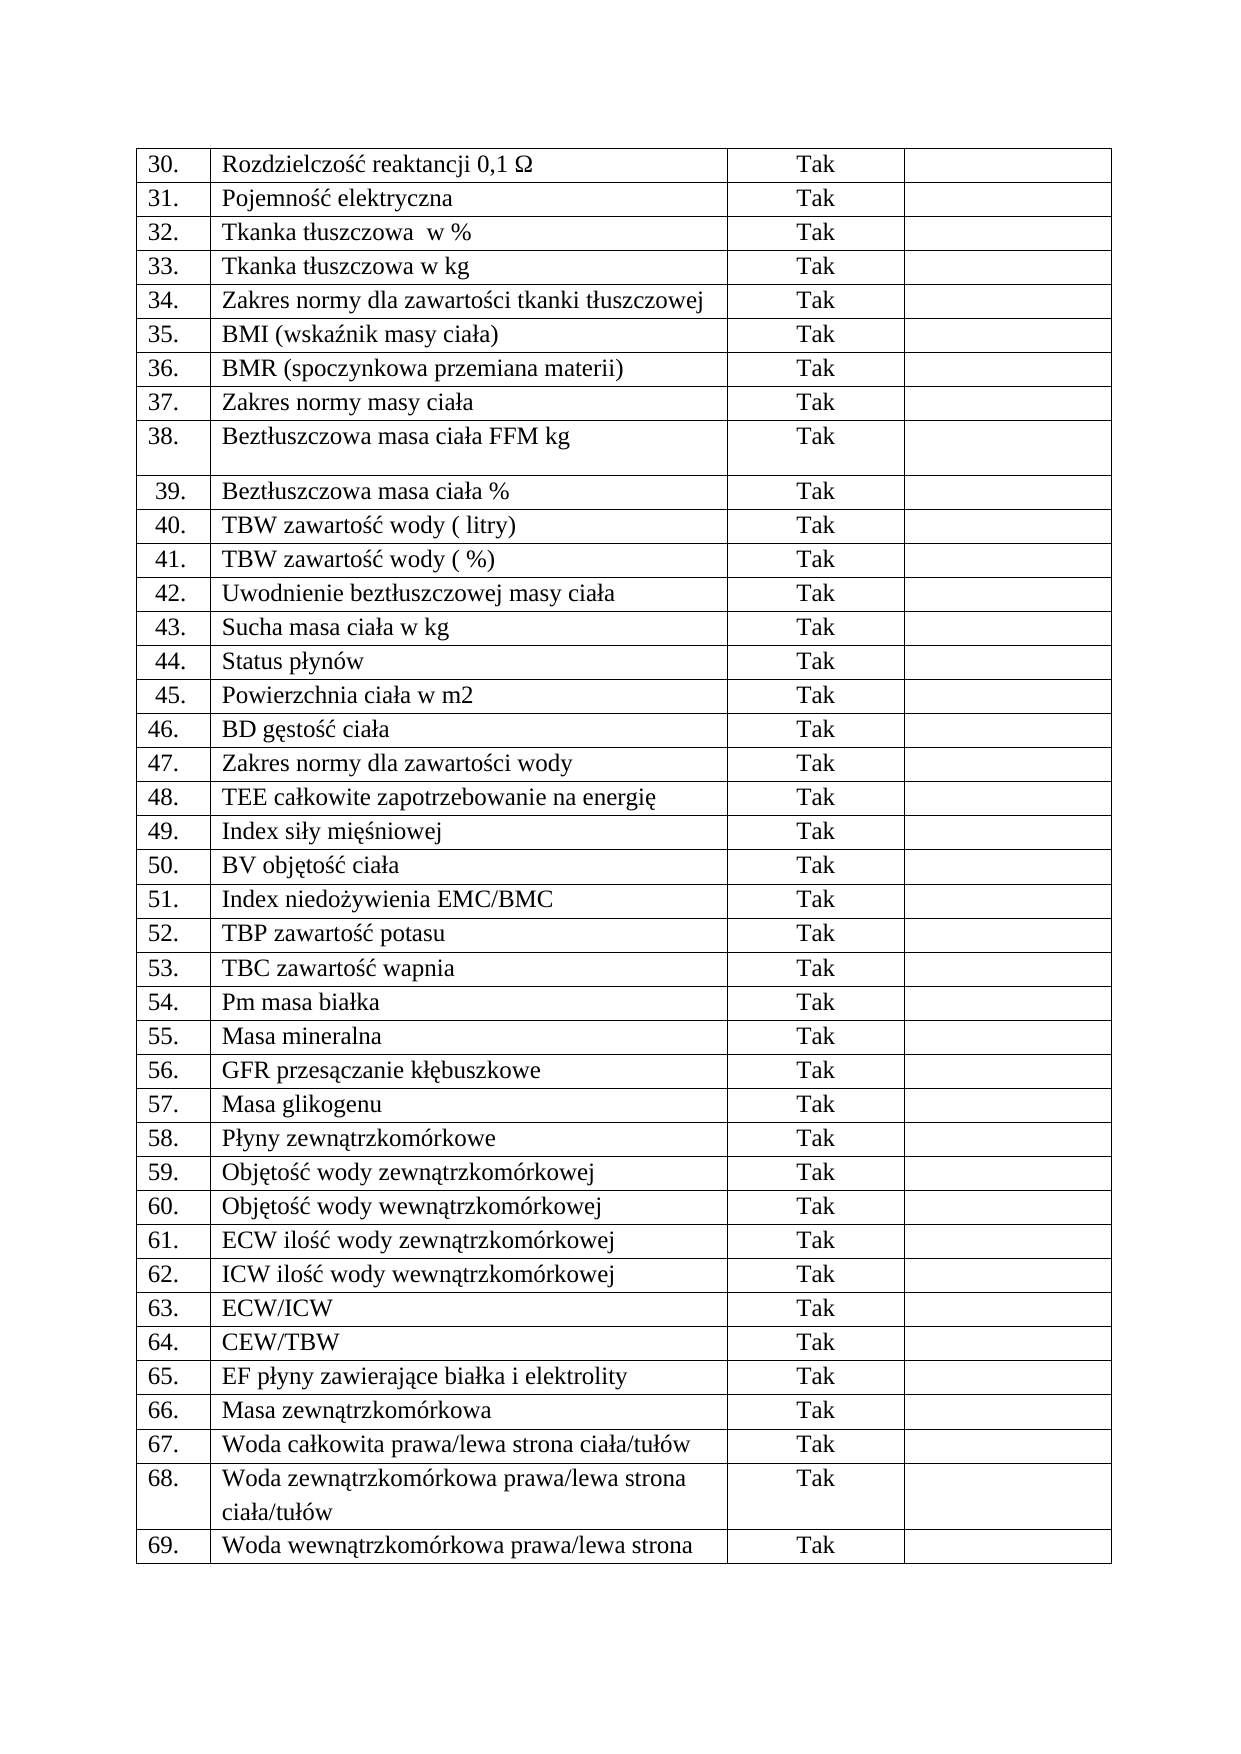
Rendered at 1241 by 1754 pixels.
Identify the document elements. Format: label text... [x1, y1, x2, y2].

table_cell 56. [137, 1055, 210, 1088]
table_cell [137, 387, 210, 420]
table_cell [905, 251, 1111, 284]
table_cell Tak [728, 782, 904, 815]
table_cell [905, 1123, 1111, 1156]
table_cell [905, 850, 1111, 883]
table_cell [137, 285, 210, 318]
table_cell [905, 1327, 1111, 1360]
table_cell Tak [728, 1361, 904, 1394]
table_cell [137, 612, 210, 645]
table_cell Tak [728, 1225, 904, 1258]
table_cell [905, 217, 1111, 250]
table_cell 48. [137, 782, 210, 815]
table_cell [905, 353, 1111, 386]
table_cell Tak [728, 1055, 904, 1088]
table_cell Tak [728, 1259, 904, 1292]
table_cell Tak [728, 816, 904, 849]
table_cell [905, 387, 1111, 420]
table_cell 66. [137, 1395, 210, 1428]
table_cell Płyny zewnątrzkomórkowe [211, 1123, 727, 1156]
table_cell BD gęstość ciała [211, 714, 727, 747]
table_cell 62. [137, 1259, 210, 1292]
table_cell [137, 217, 210, 250]
table_cell BMI (wskaźnik masy ciała) [211, 319, 727, 352]
table_cell [137, 510, 210, 543]
table_cell 53. [137, 953, 210, 986]
table_cell Beztłuszczowa masa ciała FFM kg [211, 421, 727, 475]
table_cell Pm masa białka [211, 987, 727, 1020]
table_cell [905, 421, 1111, 475]
table_cell Tkanka tłuszczowa w kg [211, 251, 727, 284]
table_cell [905, 680, 1111, 713]
table_cell [905, 714, 1111, 747]
table_cell [905, 1021, 1111, 1054]
table_cell Tak [728, 1464, 904, 1529]
table_cell [905, 1361, 1111, 1394]
table_cell 61. [137, 1225, 210, 1258]
table_cell Tak [728, 1530, 904, 1563]
table_cell [905, 183, 1111, 216]
table_cell 49. [137, 816, 210, 849]
table_cell Tak [728, 919, 904, 952]
table_cell [905, 1395, 1111, 1428]
table_cell [905, 1055, 1111, 1088]
table_cell Tak [728, 149, 904, 182]
table_cell [905, 1293, 1111, 1326]
table_cell Tak [728, 1157, 904, 1190]
table_cell Powierzchnia ciała w m2 [211, 680, 727, 713]
table_cell Tak [728, 1123, 904, 1156]
table_cell [137, 680, 210, 713]
table_cell Tak [728, 1327, 904, 1360]
table_cell 50. [137, 850, 210, 883]
table_cell BV objętość ciała [211, 850, 727, 883]
table_cell Tak [728, 353, 904, 386]
table_cell [137, 578, 210, 611]
table_cell Tak [728, 578, 904, 611]
table_cell Masa glikogenu [211, 1089, 727, 1122]
table_cell CEW/TBW [211, 1327, 727, 1360]
table_cell Tak [728, 1430, 904, 1462]
table_cell Objętość wody wewnątrzkomórkowej [211, 1191, 727, 1224]
table_cell Index siły mięśniowej [211, 816, 727, 849]
table_cell Zakres normy masy ciała [211, 387, 727, 420]
table_cell [905, 149, 1111, 182]
table_cell [905, 319, 1111, 352]
table_cell Tak [728, 285, 904, 318]
table_cell ECW ilość wody zewnątrzkomórkowej [211, 1225, 727, 1258]
table_cell TBW zawartość wody ( litry) [211, 510, 727, 543]
table_cell [905, 953, 1111, 986]
table_cell GFR przesączanie kłębuszkowe [211, 1055, 727, 1088]
table_cell [137, 421, 210, 475]
table_cell Tak [728, 680, 904, 713]
table_cell Tak [728, 646, 904, 679]
table_cell Tak [728, 510, 904, 543]
table_cell Tak [728, 714, 904, 747]
table_cell Woda całkowita prawa/lewa strona ciała/tułów [211, 1430, 727, 1462]
table_cell 67. [137, 1430, 210, 1462]
table_cell BMR (spoczynkowa przemiana materii) [211, 353, 727, 386]
table_cell Zakres normy dla zawartości wody [211, 748, 727, 781]
table_cell Uwodnienie beztłuszczowej masy ciała [211, 578, 727, 611]
table_cell 47. [137, 748, 210, 781]
table_cell [905, 646, 1111, 679]
table_cell Tak [728, 319, 904, 352]
table_cell TBC zawartość wapnia [211, 953, 727, 986]
table_cell [905, 987, 1111, 1020]
table_cell [137, 353, 210, 386]
table_cell Masa mineralna [211, 1021, 727, 1054]
table_cell Pojemność elektryczna [211, 183, 727, 216]
table_cell Tak [728, 885, 904, 917]
table_cell [905, 919, 1111, 952]
table_cell 68. [137, 1464, 210, 1529]
table_cell Status płynów [211, 646, 727, 679]
table_cell [137, 251, 210, 284]
table_cell 57. [137, 1089, 210, 1122]
table_cell 69. [137, 1530, 210, 1563]
table_cell Zakres normy dla zawartości tkanki tłuszczowej [211, 285, 727, 318]
table_cell 54. [137, 987, 210, 1020]
table_cell Tak [728, 953, 904, 986]
table_cell 55. [137, 1021, 210, 1054]
table_cell [905, 285, 1111, 318]
table_cell Woda zewnątrzkomórkowa prawa/lewa strona ciała/tułów [211, 1464, 727, 1529]
table_cell Index niedożywienia EMC/BMC [211, 885, 727, 917]
table_cell Tak [728, 1089, 904, 1122]
table_cell ICW ilość wody wewnątrzkomórkowej [211, 1259, 727, 1292]
table_cell Tak [728, 387, 904, 420]
table_cell Tak [728, 251, 904, 284]
table_cell 63. [137, 1293, 210, 1326]
table_cell Rozdzielczość reaktancji 0,1 Ω [211, 149, 727, 182]
table_cell [905, 1225, 1111, 1258]
table_cell 60. [137, 1191, 210, 1224]
table_cell [905, 782, 1111, 815]
table_cell Tak [728, 1191, 904, 1224]
table_cell [905, 1191, 1111, 1224]
table_cell Tak [728, 1395, 904, 1428]
table_cell [905, 748, 1111, 781]
table_cell Tak [728, 421, 904, 475]
table_cell [905, 1430, 1111, 1462]
table_cell Tak [728, 850, 904, 883]
table_cell [137, 646, 210, 679]
table_cell [905, 1157, 1111, 1190]
table_cell [137, 149, 210, 182]
table_cell Tak [728, 612, 904, 645]
table_cell Tak [728, 1293, 904, 1326]
table_cell [905, 885, 1111, 917]
table_cell 46. [137, 714, 210, 747]
table_cell Tak [728, 748, 904, 781]
table_cell Tak [728, 544, 904, 577]
table_cell Tak [728, 1021, 904, 1054]
table_cell [137, 476, 210, 509]
table_cell Sucha masa ciała w kg [211, 612, 727, 645]
table_cell 51. [137, 885, 210, 917]
table_cell Beztłuszczowa masa ciała % [211, 476, 727, 509]
table_cell Tak [728, 987, 904, 1020]
table_cell TBW zawartość wody ( %) [211, 544, 727, 577]
table_cell Tak [728, 476, 904, 509]
table_cell [905, 510, 1111, 543]
table_cell 59. [137, 1157, 210, 1190]
table_cell Tak [728, 217, 904, 250]
table_cell TBP zawartość potasu [211, 919, 727, 952]
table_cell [211, 1530, 727, 1563]
table_cell Tkanka tłuszczowa w % [211, 217, 727, 250]
table_cell [137, 544, 210, 577]
table_cell [905, 544, 1111, 577]
table_cell [905, 612, 1111, 645]
table_cell EF płyny zawierające białka i elektrolity [211, 1361, 727, 1394]
table_cell [137, 183, 210, 216]
table_cell [905, 816, 1111, 849]
table_cell [905, 1259, 1111, 1292]
table_cell [905, 1530, 1111, 1563]
table_cell [905, 1464, 1111, 1529]
table_cell 58. [137, 1123, 210, 1156]
table_cell 52. [137, 919, 210, 952]
table_cell [905, 476, 1111, 509]
table_cell [905, 1089, 1111, 1122]
table_cell Masa zewnątrzkomórkowa [211, 1395, 727, 1428]
table_cell Objętość wody zewnątrzkomórkowej [211, 1157, 727, 1190]
table_cell TEE całkowite zapotrzebowanie na energię [211, 782, 727, 815]
table_cell [137, 319, 210, 352]
table_cell [905, 578, 1111, 611]
table_cell Tak [728, 183, 904, 216]
table_cell 64. [137, 1327, 210, 1360]
table_cell ECW/ICW [211, 1293, 727, 1326]
table_cell 65. [137, 1361, 210, 1394]
